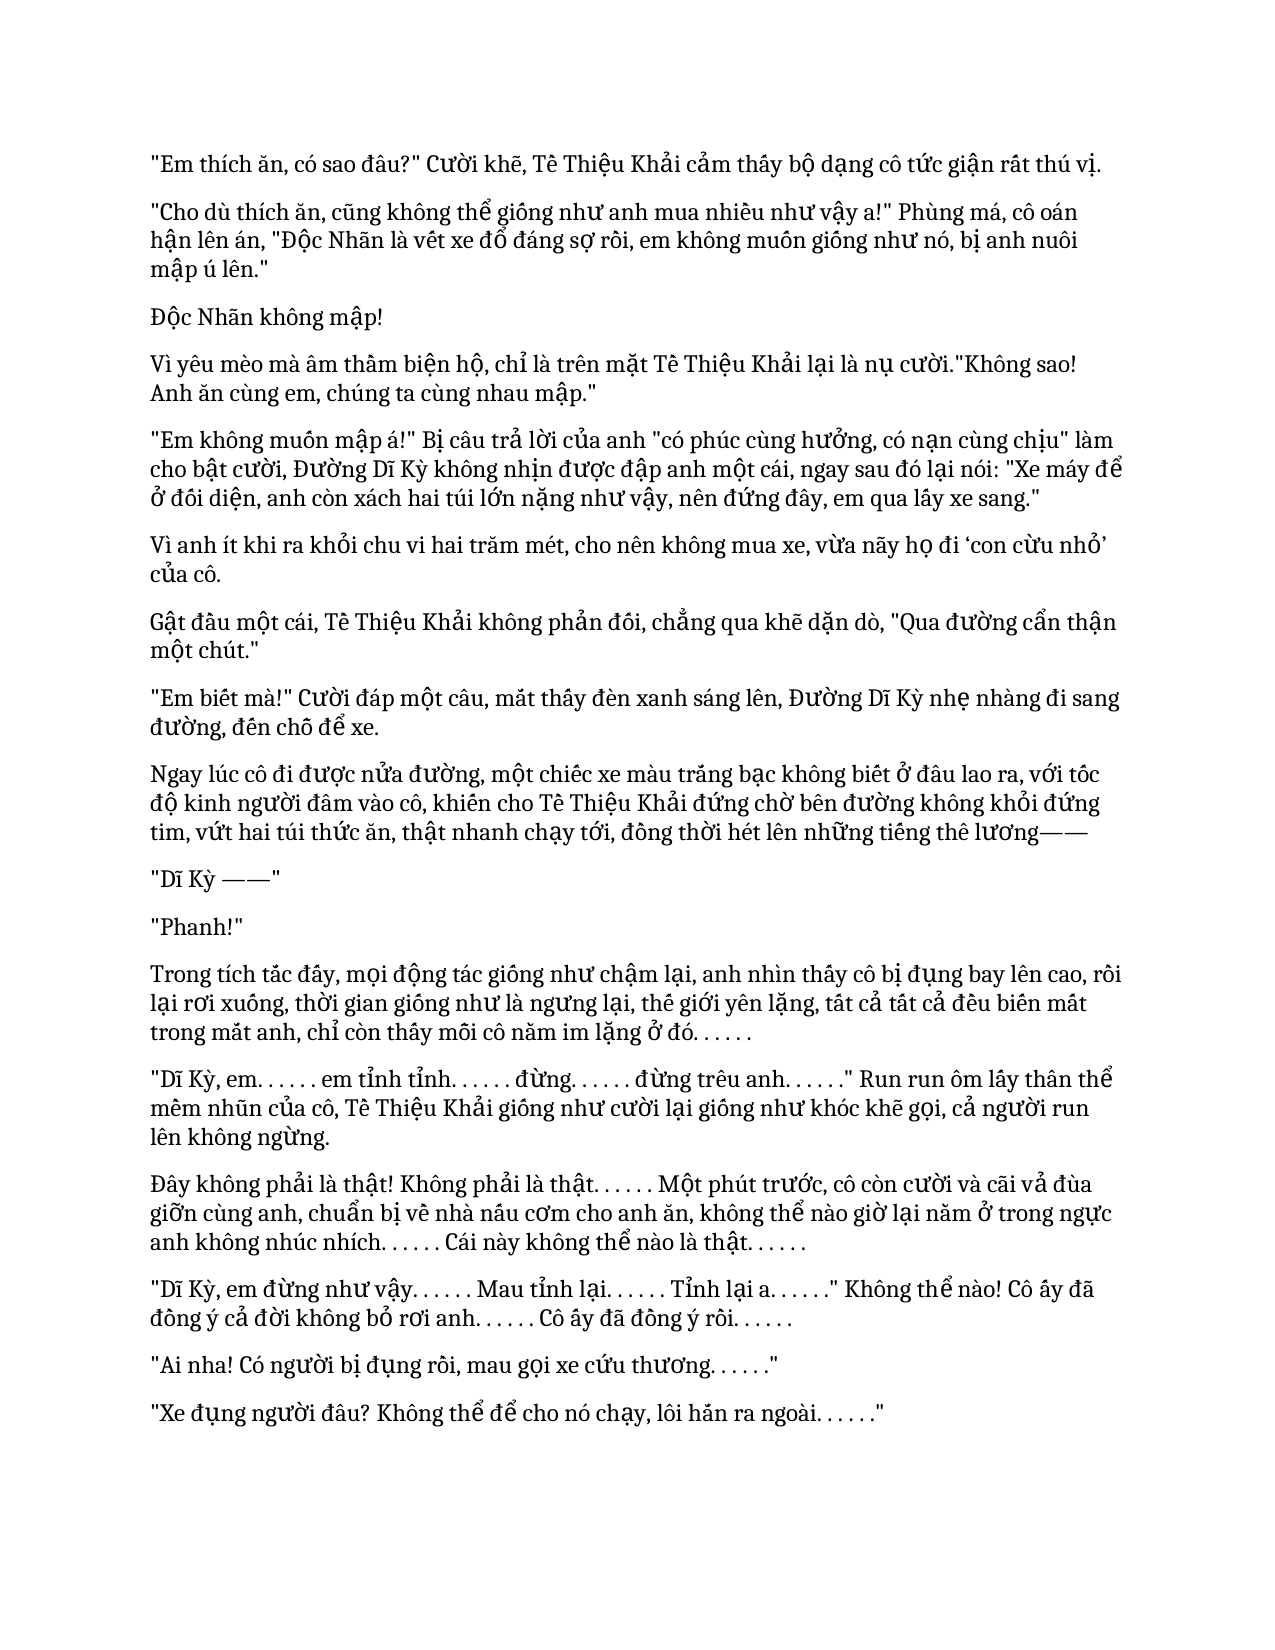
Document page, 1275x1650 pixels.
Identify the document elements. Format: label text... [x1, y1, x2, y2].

text "Phanh!" [150, 912, 1125, 941]
text Đây không phải là thật! Không phải là thật. . . . . . Một phút trước, cô còn cười và cãi vả đùa giỡn cùng anh, chuẩn bị về nhà nấu cơm cho anh ăn, không thể nào giờ lại nằm ở trong ngực anh không nhúc nhích. . . . . . Cái này không thể nào là thật. . . . . . [150, 1170, 1125, 1256]
text "Dĩ Kỳ, em. . . . . . em tỉnh tỉnh. . . . . . đừng. . . . . . đừng trêu anh. . . . . ." Run run ôm lấy thân thể mềm nhũn của cô, Tề Thiệu Khải giống như cười lại giống như khóc khẽ gọi, cả người run lên không ngừng. [150, 1065, 1125, 1151]
text "Cho dù thích ăn, cũng không thể giống như anh mua nhiều như vậy a!" Phùng má, cô oán hận lên án, "Độc Nhãn là vết xe đổ đáng sợ rồi, em không muốn giống như nó, bị anh nuôi mập ú lên." [150, 197, 1125, 284]
text "Xe đụng người đâu? Không thể để cho nó chạy, lôi hắn ra ngoài. . . . . ." [150, 1399, 1125, 1427]
text Vì yêu mèo mà âm thầm biện hộ, chỉ là trên mặt Tề Thiệu Khải lại là nụ cười."Không sao! Anh ăn cùng em, chúng ta cùng nhau mập." [150, 350, 1125, 407]
text "Dĩ Kỳ ——" [150, 865, 1125, 894]
text Gật đầu một cái, Tề Thiệu Khải không phản đối, chẳng qua khẽ dặn dò, "Qua đường cẩn thận một chút." [150, 607, 1125, 665]
text Ngay lúc cô đi được nửa đường, một chiếc xe màu trắng bạc không biết ở đâu lao ra, với tốc độ kinh người đâm vào cô, khiến cho Tề Thiệu Khải đứng chờ bên đường không khỏi đứng tim, vứt hai túi thức ăn, thật nhanh chạy tới, đồng thời hét lên những tiếng thê lương—— [150, 760, 1125, 846]
text "Dĩ Kỳ, em đừng như vậy. . . . . . Mau tỉnh lại. . . . . . Tỉnh lại a. . . . . ." Không thể nào! Cô ấy đã đồng ý cả đời không bỏ rơi anh. . . . . . Cô ấy đã đồng ý rồi. . . . . . [150, 1275, 1125, 1332]
text Độc Nhãn không mập! [150, 302, 1125, 331]
text "Em biết mà!" Cười đáp một câu, mắt thấy đèn xanh sáng lên, Đường Dĩ Kỳ nhẹ nhàng đi sang đường, đến chỗ để xe. [150, 684, 1125, 741]
text "Em không muốn mập á!" Bị câu trả lời của anh "có phúc cùng hưởng, có nạn cùng chịu" làm cho bật cười, Đường Dĩ Kỳ không nhịn được đập anh một cái, ngay sau đó lại nói: "Xe máy để ở đối diện, anh còn xách hai túi lớn nặng như vậy, nên đứng đây, em qua lấy xe sang." [150, 426, 1125, 512]
text "Em thích ăn, có sao đâu?" Cười khẽ, Tề Thiệu Khải cảm thấy bộ dạng cô tức giận rất thú vị. [150, 150, 1125, 179]
text Trong tích tắc đấy, mọi động tác giống như chậm lại, anh nhìn thấy cô bị đụng bay lên cao, rồi lại rơi xuống, thời gian giống như là ngưng lại, thế giới yên lặng, tất cả tất cả đều biến mất trong mắt anh, chỉ còn thấy mỗi cô nằm im lặng ở đó. . . . . . [150, 960, 1125, 1046]
text "Ai nha! Có người bị đụng rồi, mau gọi xe cứu thương. . . . . ." [150, 1351, 1125, 1380]
text Vì anh ít khi ra khỏi chu vi hai trăm mét, cho nên không mua xe, vừa nãy họ đi ‘con cừu nhỏ’ của cô. [150, 531, 1125, 589]
